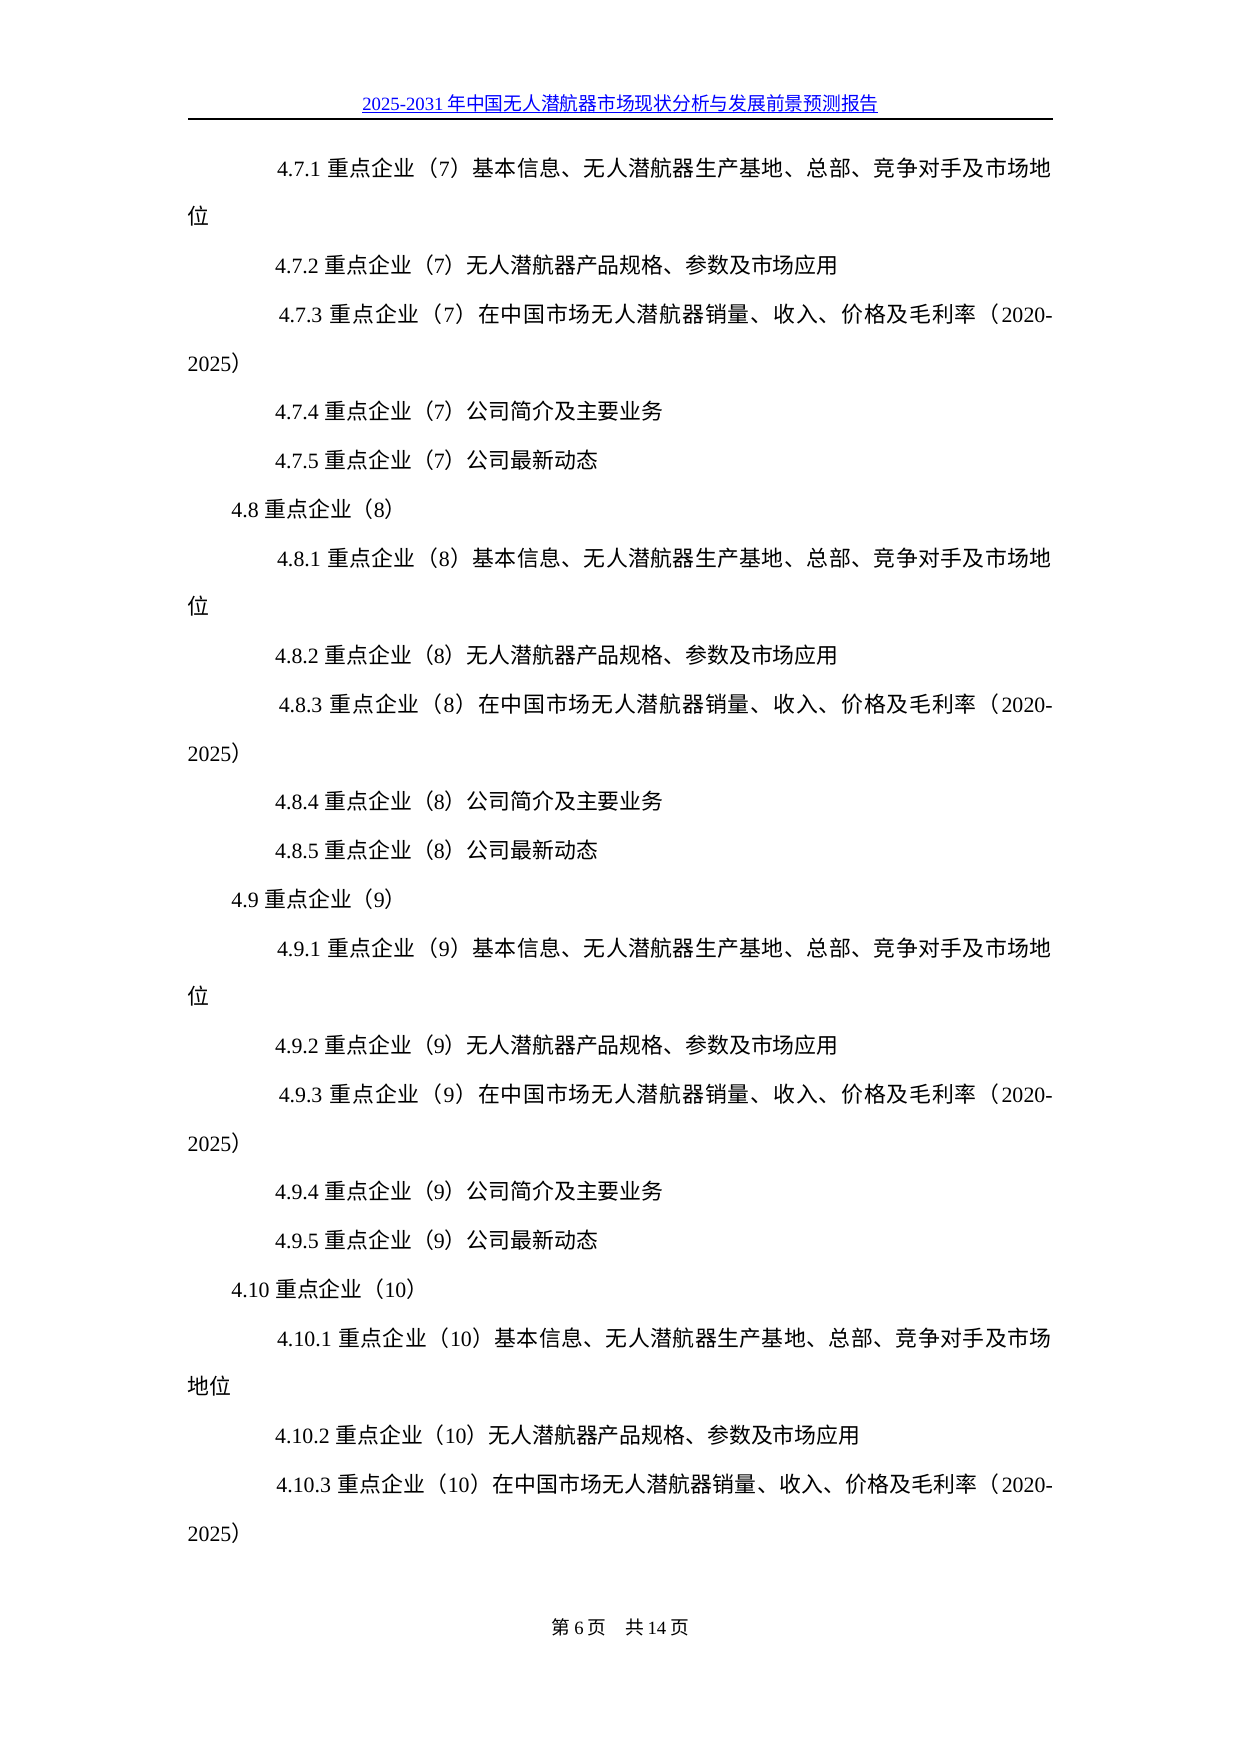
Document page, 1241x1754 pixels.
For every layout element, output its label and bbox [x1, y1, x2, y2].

text [187, 150, 1053, 1548]
